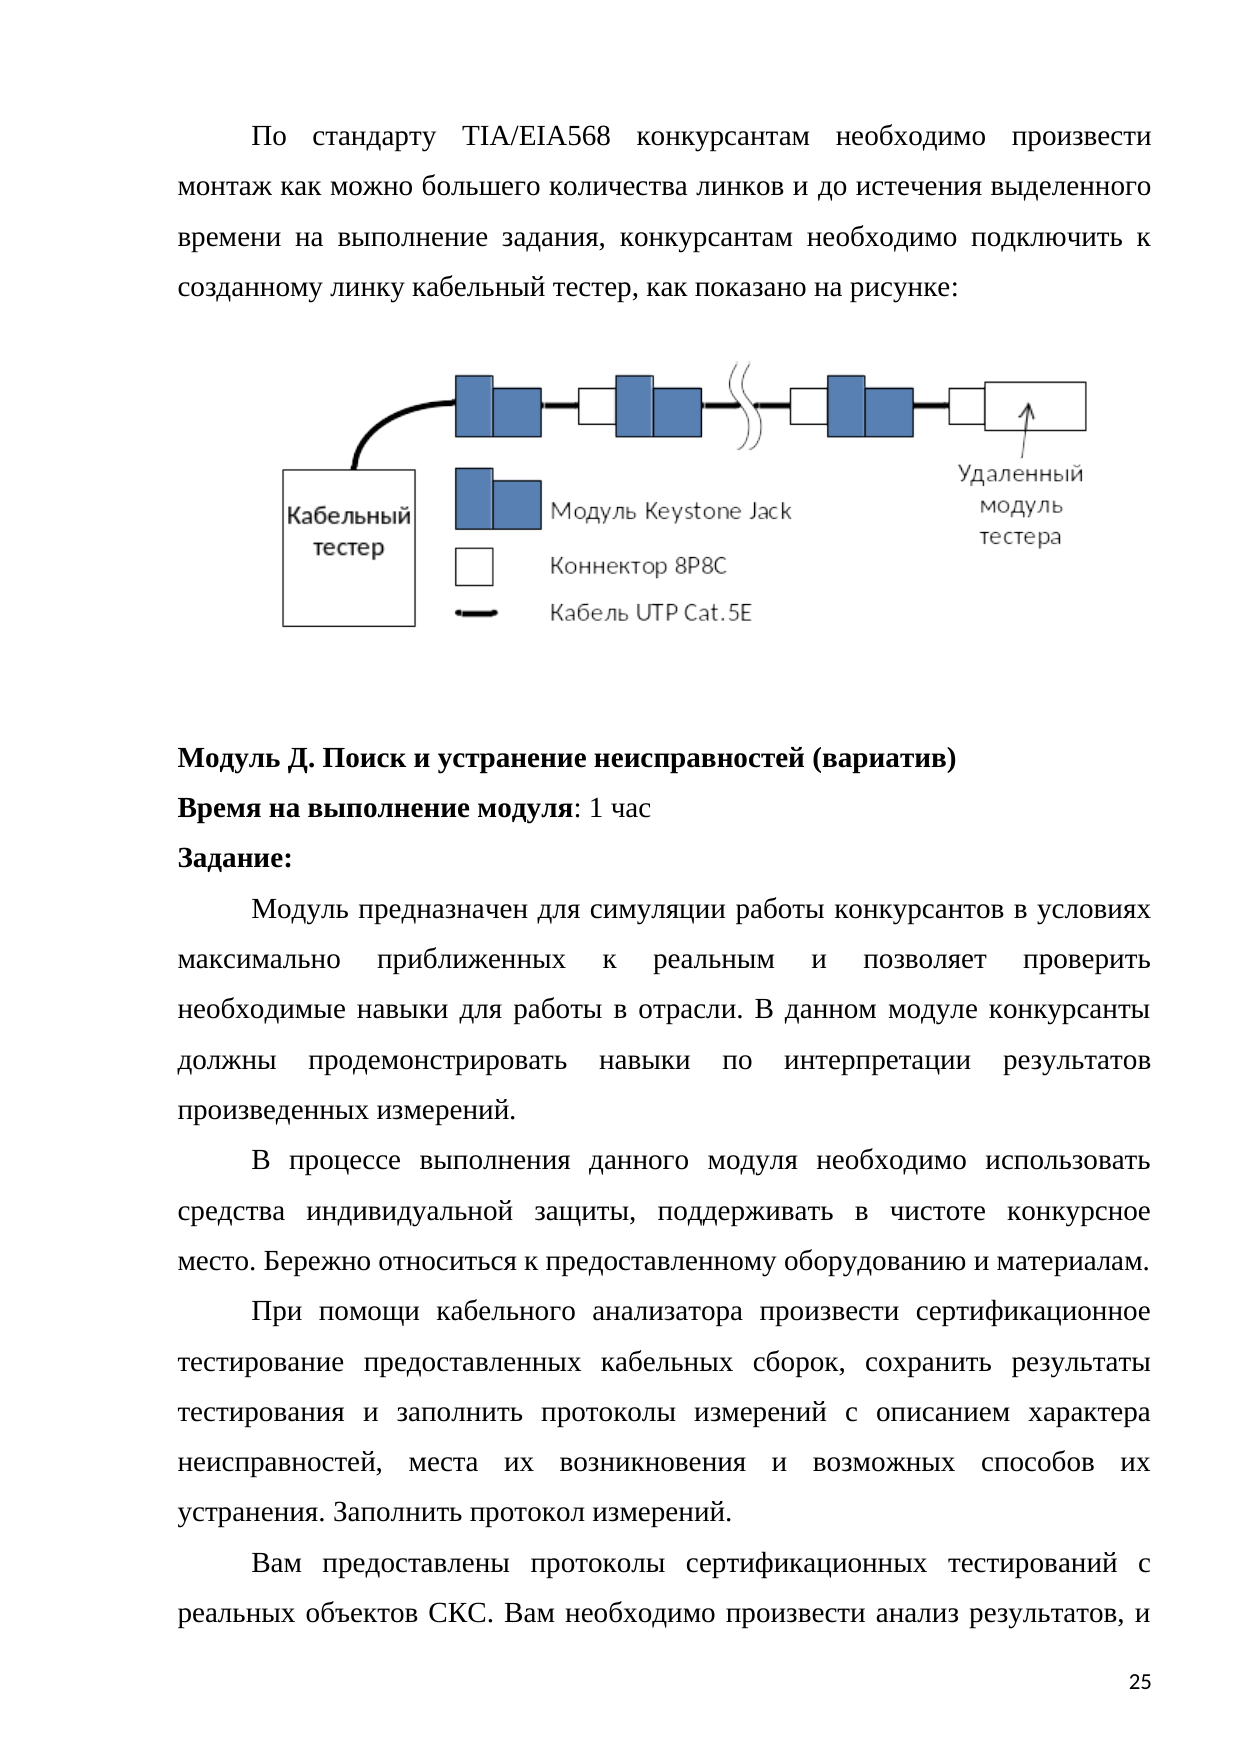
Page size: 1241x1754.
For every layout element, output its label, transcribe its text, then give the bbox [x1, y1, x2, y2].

text Модуль предназначен для симуляции работы конкурсантов в условиях максимально приближенных к реальным и позволяет проверить необходимые навыки для работы в отрасли. В данном модуле конкурсанты должны продемонстрировать навыки по интерпретации результатов произведенных измерений. [177, 891, 1152, 1126]
text В процессе выполнения данного модуля необходимо использовать средства индивидуальной защиты, поддерживать в чистоте конкурсное место. Бережно относиться к предоставленному оборудованию и материалам. [177, 1142, 1152, 1277]
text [177, 1545, 1152, 1629]
text По стандарту TIA/EIA568 конкурсантам необходимо произвести монтаж как можно большего количества линков и до истечения выделенного времени на выполнение задания, конкурсантам необходимо подключить к созданному линку кабельный тестер, как показано на рисунке: [177, 118, 1152, 303]
text Модуль Д. Поиск и устранение неисправностей (вариатив) [177, 740, 1152, 773]
text Задание: [177, 841, 1152, 874]
text При помощи кабельного анализатора произвести сертификационное тестирование предоставленных кабельных сборок, сохранить результаты тестирования и заполнить протоколы измерений с описанием характера неисправностей, места их возникновения и возможных способов их устранения. Заполнить протокол измерений. [177, 1293, 1152, 1528]
text Время на выполнение модуля: 1 час [177, 790, 1152, 824]
